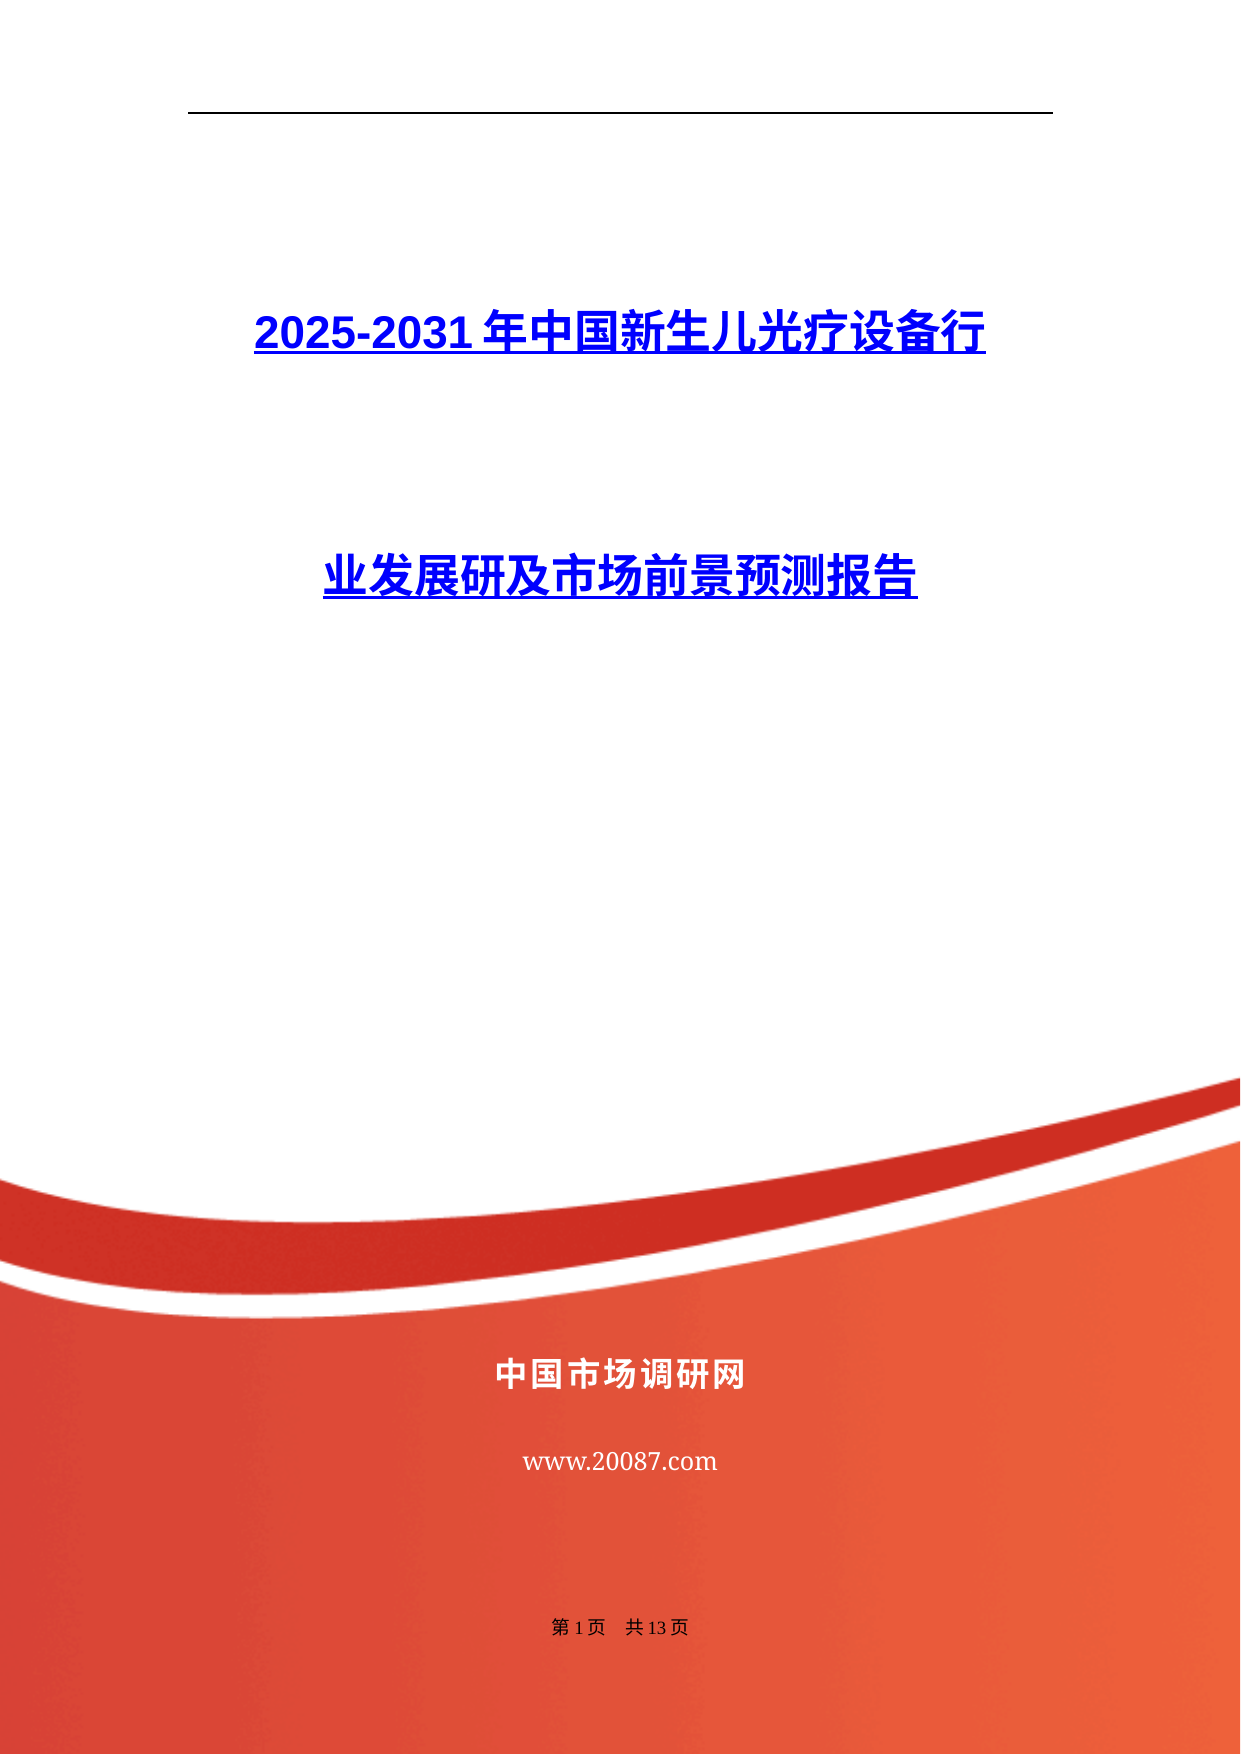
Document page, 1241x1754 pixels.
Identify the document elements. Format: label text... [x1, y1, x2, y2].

picture [0, 1006, 1241, 1754]
table_header 2025-2031年中国新生儿光疗设备行业发展研及市场前景预测报告 [188, 207, 1053, 773]
subtitle 中国市场调研网 [187, 1339, 1053, 1404]
text www.20087.com [187, 1428, 1053, 1493]
